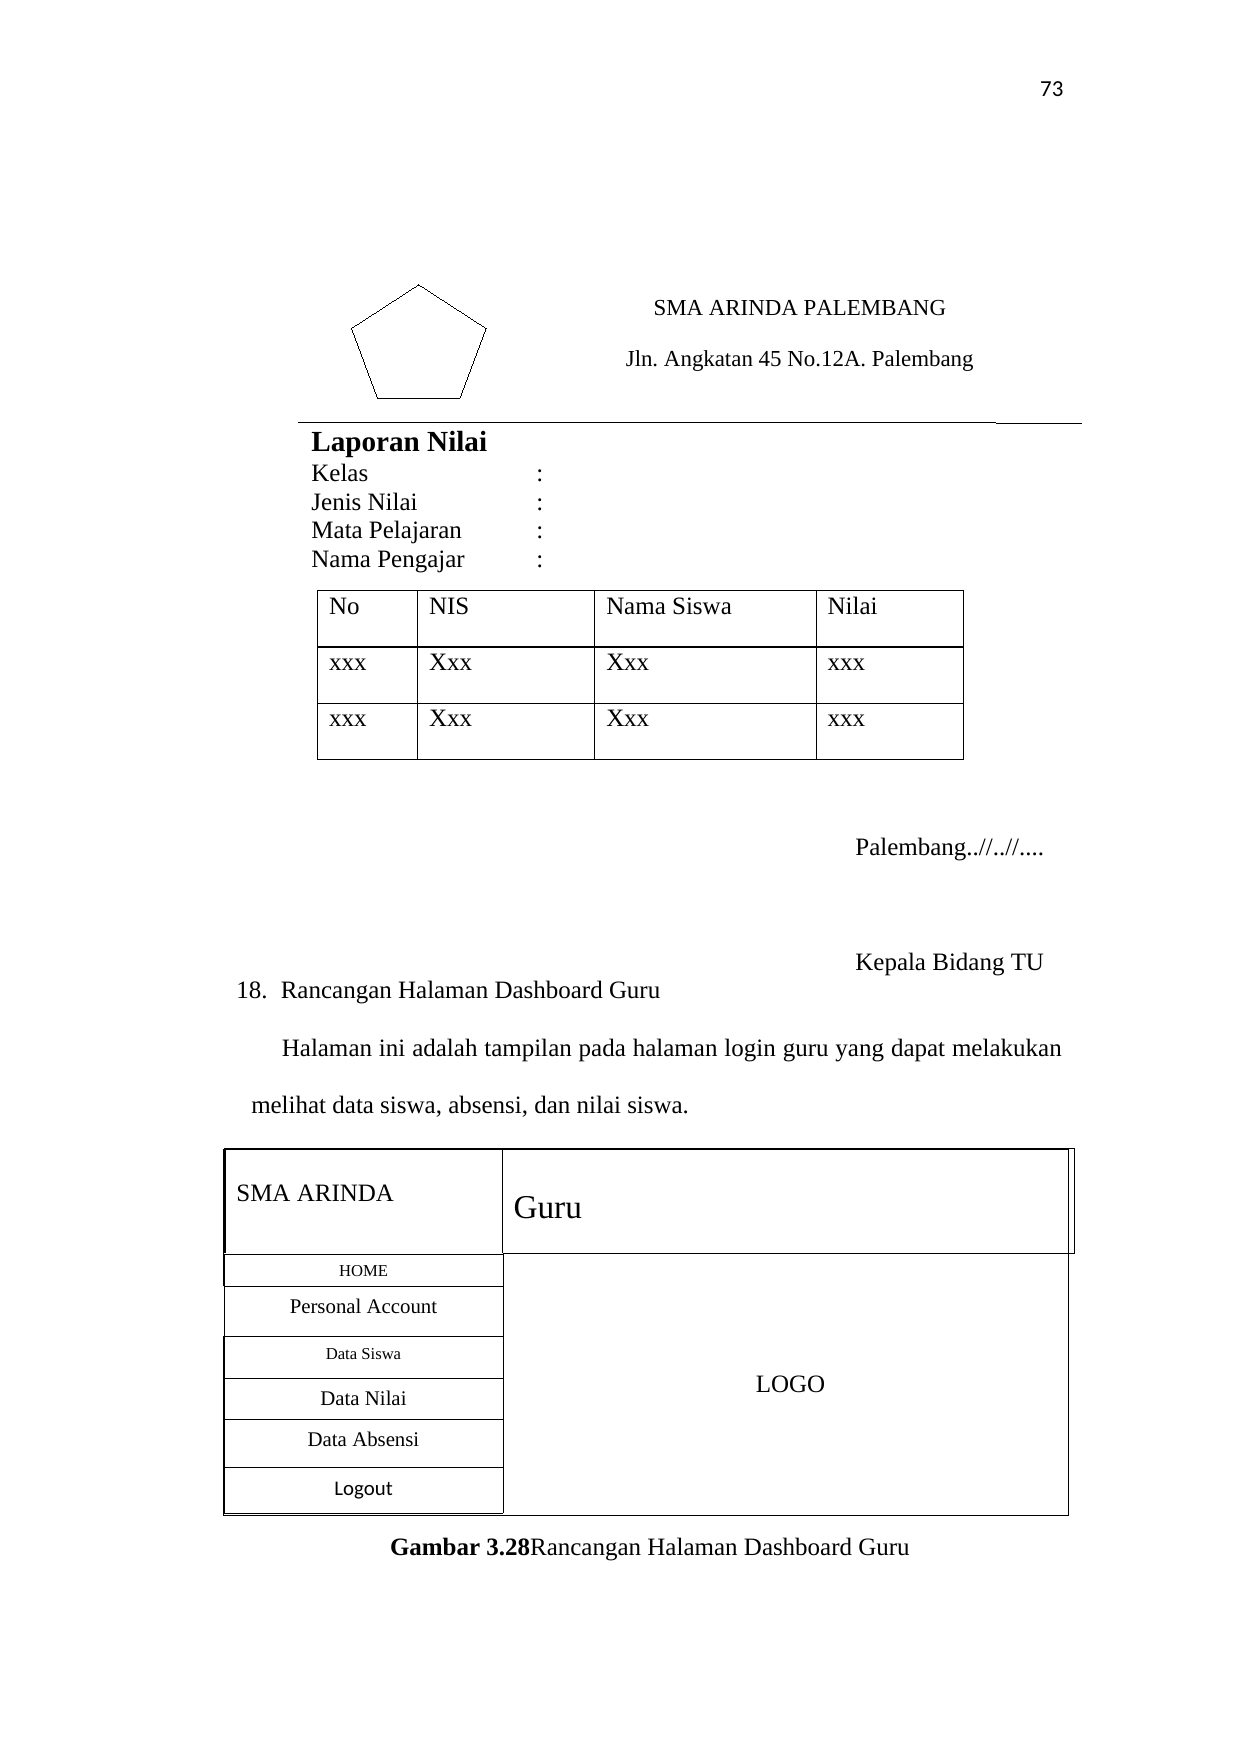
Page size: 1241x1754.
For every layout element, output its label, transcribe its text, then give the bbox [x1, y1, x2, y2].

table_header Guru [503, 1150, 1068, 1253]
table_cell Xxx [418, 648, 594, 702]
table_cell xxx [318, 648, 417, 702]
table_header Nilai [817, 591, 963, 646]
list Rancangan Halaman Dashboard Guru [236, 976, 1063, 1004]
table_header No [318, 591, 417, 646]
text Halaman ini adalah tampilan pada halaman login guru yang dapat melakukan melihat data siswa, absensi, dan nilai siswa. [251, 1033, 1063, 1119]
text Gambar 3.28Rancangan Halaman Dashboard Guru [236, 1532, 1063, 1560]
table_cell Xxx [595, 704, 816, 758]
text Jenis Nilai : [236, 487, 1063, 516]
text Mata Pelajaran : [236, 516, 1063, 544]
text Palembang..//..//.... [761, 832, 1063, 861]
text SMA ARINDA PALEMBANG [461, 294, 1063, 320]
table_cell xxx [817, 704, 963, 758]
text Laporan Nilai [236, 424, 1063, 458]
text LOGO [504, 1369, 1063, 1397]
table_header NIS [418, 591, 594, 646]
table_header Nama Siswa [595, 591, 816, 646]
table_cell xxx [318, 704, 417, 758]
text Kepala Bidang TU [761, 947, 1063, 976]
table_cell Xxx [595, 648, 816, 702]
text Kelas : [236, 458, 1063, 487]
table_cell Xxx [418, 704, 594, 758]
table_cell xxx [817, 648, 963, 702]
text Nama Pengajar : [236, 544, 1063, 573]
table_header SMA ARINDA [226, 1150, 502, 1253]
text Jln. Angkatan 45 No.12A. Palembang [471, 345, 1063, 371]
